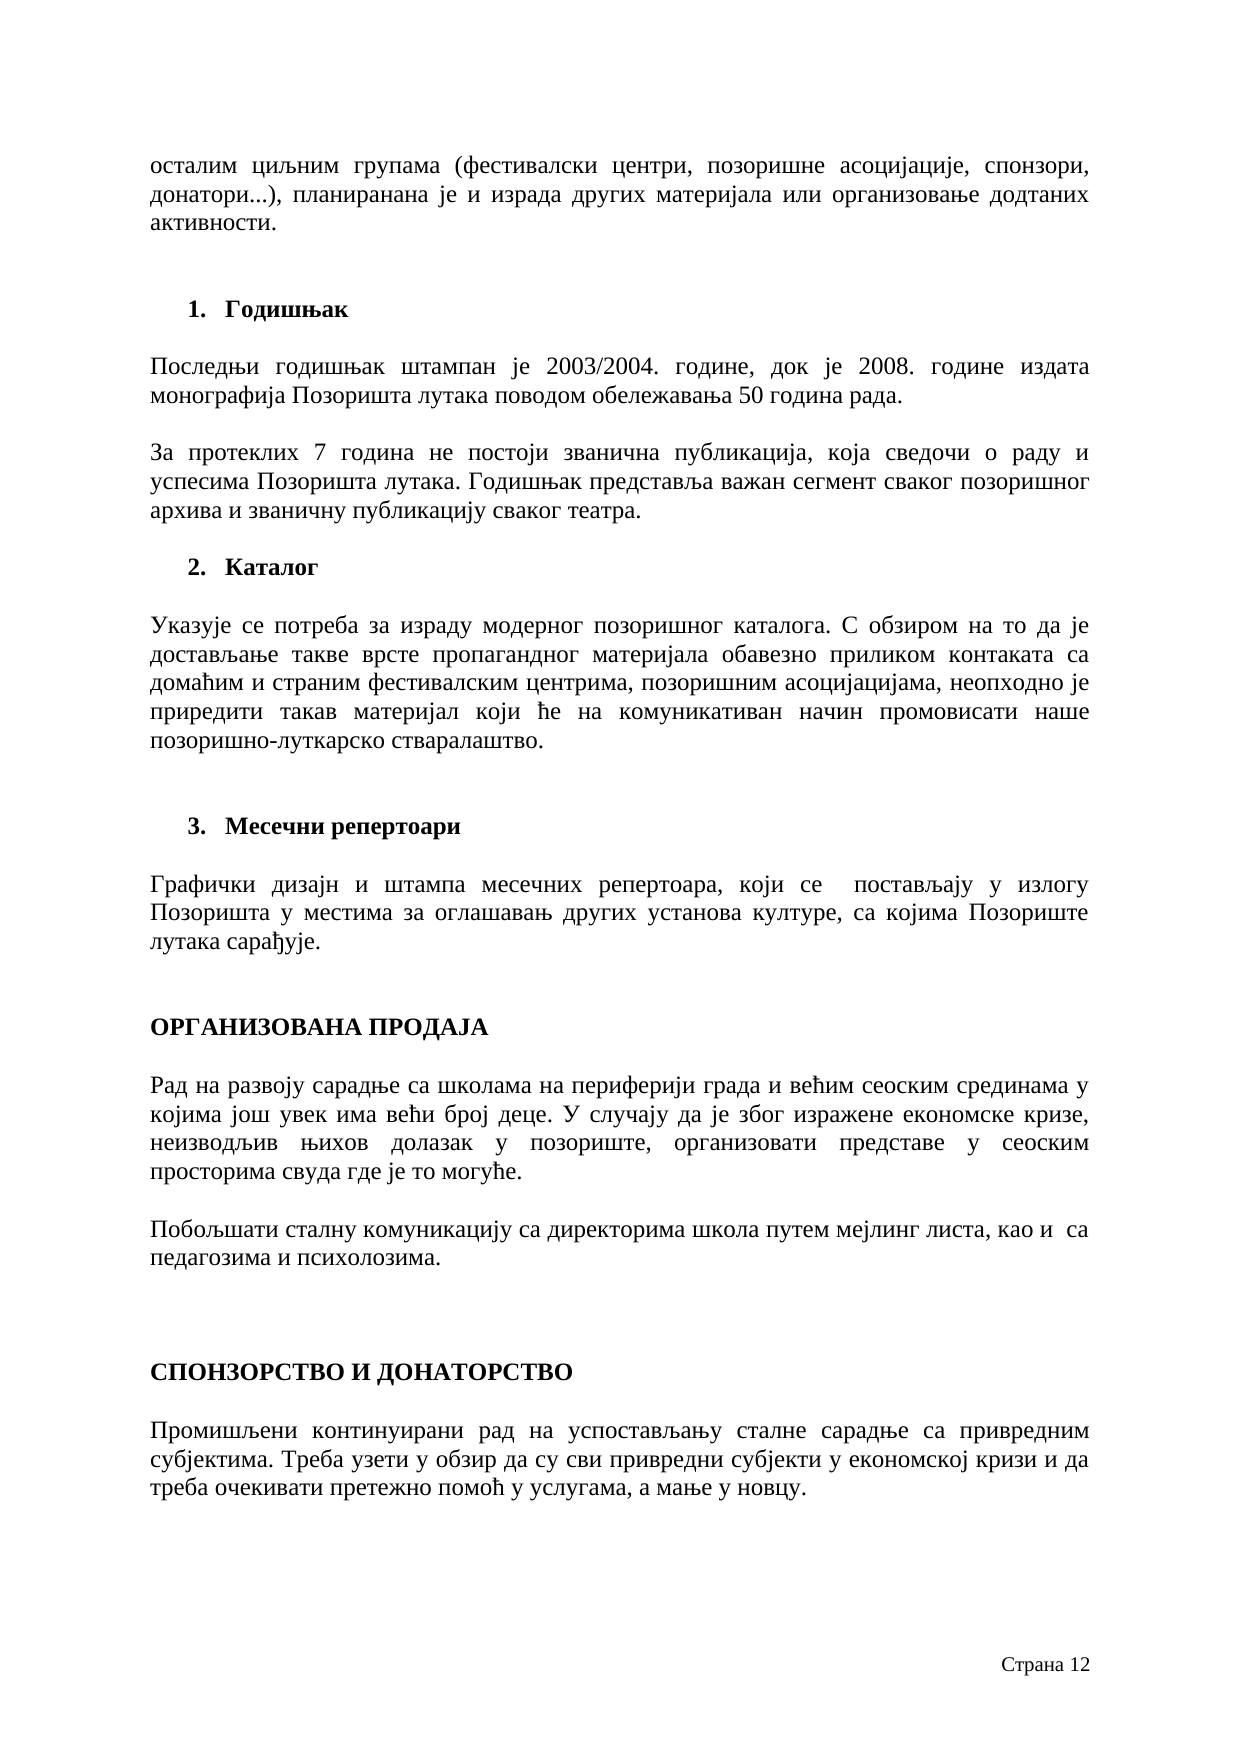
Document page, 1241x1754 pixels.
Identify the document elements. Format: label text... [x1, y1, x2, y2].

text СПОНЗОРСТВО И ДОНАТОРСТВО [150, 1357, 1090, 1386]
text ОРГАНИЗОВАНА ПРОДАЈА [150, 1012, 1090, 1041]
text Графички дизајн и штампа месечних репертоара, који се постављају у излогу Позоришта у местима за оглашавањ других установа културе, са којима Позориште лутака сарађује. [150, 869, 1090, 955]
list Месечни репертоари [187, 811, 1090, 840]
list Годишњак [187, 294, 1090, 322]
text За протеклих 7 година не постоји званична публикација, која сведочи о раду и успесима Позоришта лутака. Годишњак представља важан сегмент сваког позоришног архива и званичну публикацију сваког театра. [150, 437, 1090, 524]
text Указује се потреба за израду модерног позоришног каталога. С обзиром на то да је достављање такве врсте пропагандног материјала обавезно приликом контаката са домаћим и страним фестивалским центрима, позоришним асоцијацијама, неопходно је приредити такав материјал који ће на комуникативан начин промовисати наше позоришно-луткарско стваралаштво. [150, 610, 1090, 754]
text Побољшати сталну комуникацију са директорима школа путем мејлинг листа, као и са педагозима и психолозима. [150, 1214, 1090, 1271]
list Каталог [187, 552, 1090, 581]
text Промишљени континуирани рад на успостављању сталне сарадње са привредним субјектима. Треба узети у обзир да су сви привредни субјекти у економској кризи и да треба очекивати претежно помоћ у услугама, а мање у новцу. [150, 1415, 1090, 1501]
text Последњи годишњак штампан је 2003/2004. године, док је 2008. године издата монографија Позоришта лутака поводом обележавања 50 година рада. [150, 351, 1090, 409]
text Рад на развоју сарадње са школама на периферији града и већим сеоским срединама у којима још увек има већи број деце. У случају да је због изражене економске кризе, неизводљив њихов долазак у позориште, организовати представе у сеоским просторима свуда где је то могуће. [150, 1070, 1090, 1185]
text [150, 150, 1090, 236]
